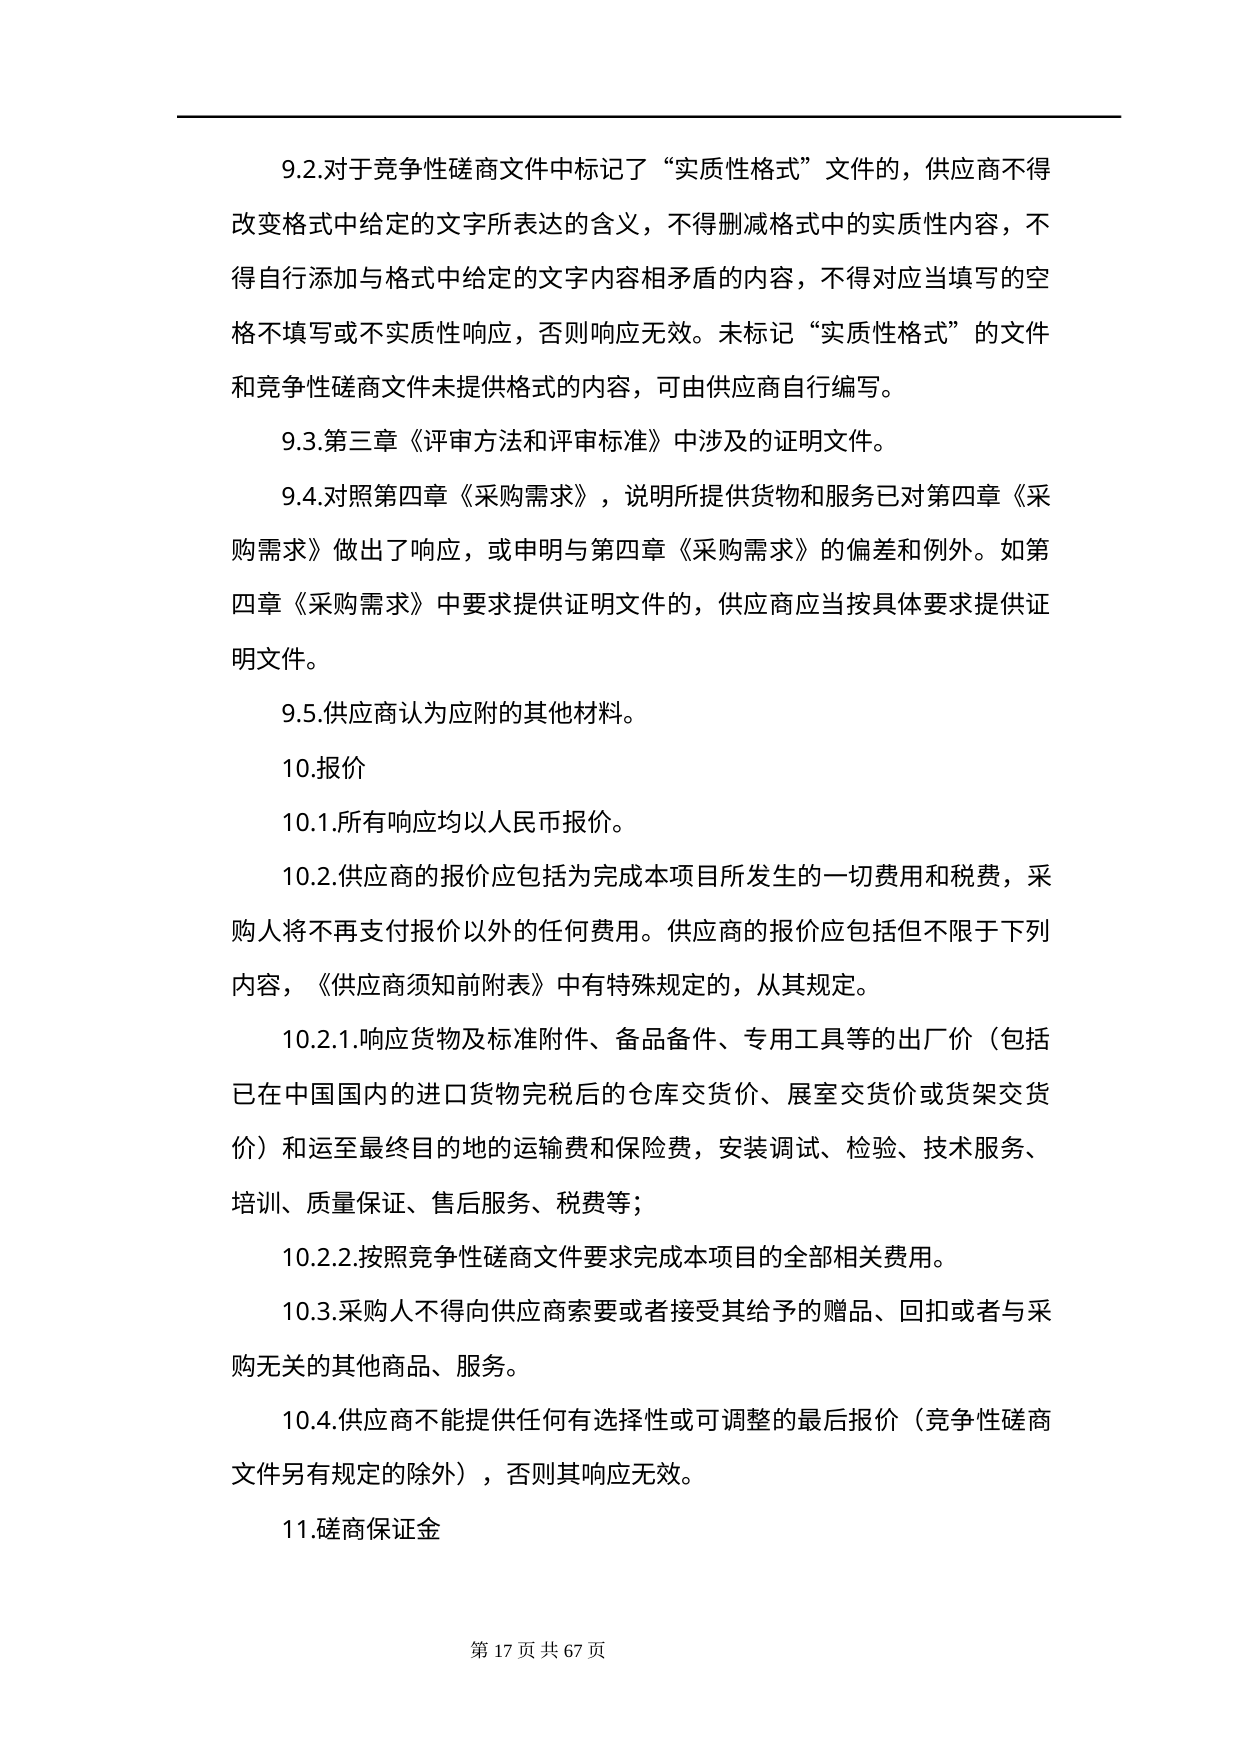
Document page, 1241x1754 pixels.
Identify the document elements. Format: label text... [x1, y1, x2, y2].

text 10.2.2.按照竞争性磋商文件要求完成本项目的全部相关费用。 [231, 1237, 1053, 1274]
text 9.2.对于竞争性磋商文件中标记了“实质性格式”文件的，供应商不得改变格式中给定的文字所表达的含义，不得删减格式中的实质性内容，不得自行添加与格式中给定的文字内容相矛盾的内容，不得对应当填写的空格不填写或不实质性响应，否则响应无效。未标记“实质性格式”的文件和竞争性磋商文件未提供格式的内容，可由供应商自行编写。 [231, 150, 1053, 404]
text 9.5.供应商认为应附的其他材料。 [231, 694, 1053, 730]
text 11.磋商保证金 [231, 1509, 1053, 1546]
text 10.3.采购人不得向供应商索要或者接受其给予的赠品、回扣或者与采购无关的其他商品、服务。 [231, 1292, 1053, 1382]
text 10.2.供应商的报价应包括为完成本项目所发生的一切费用和税费，采购人将不再支付报价以外的任何费用。供应商的报价应包括但不限于下列内容，《供应商须知前附表》中有特殊规定的，从其规定。 [231, 857, 1053, 1002]
text 9.3.第三章《评审方法和评审标准》中涉及的证明文件。 [231, 422, 1053, 458]
text 10.1.所有响应均以人民币报价。 [231, 802, 1053, 839]
text 9.4.对照第四章《采购需求》，说明所提供货物和服务已对第四章《采购需求》做出了响应，或申明与第四章《采购需求》的偏差和例外。如第四章《采购需求》中要求提供证明文件的，供应商应当按具体要求提供证明文件。 [231, 476, 1053, 676]
text 10.2.1.响应货物及标准附件、备品备件、专用工具等的出厂价（包括已在中国国内的进口货物完税后的仓库交货价、展室交货价或货架交货价）和运至最终目的地的运输费和保险费，安装调试、检验、技术服务、培训、质量保证、售后服务、税费等； [231, 1020, 1053, 1219]
text 10.报价 [231, 748, 1053, 784]
text 10.4.供应商不能提供任何有选择性或可调整的最后报价（竞争性磋商文件另有规定的除外），否则其响应无效。 [231, 1401, 1053, 1491]
